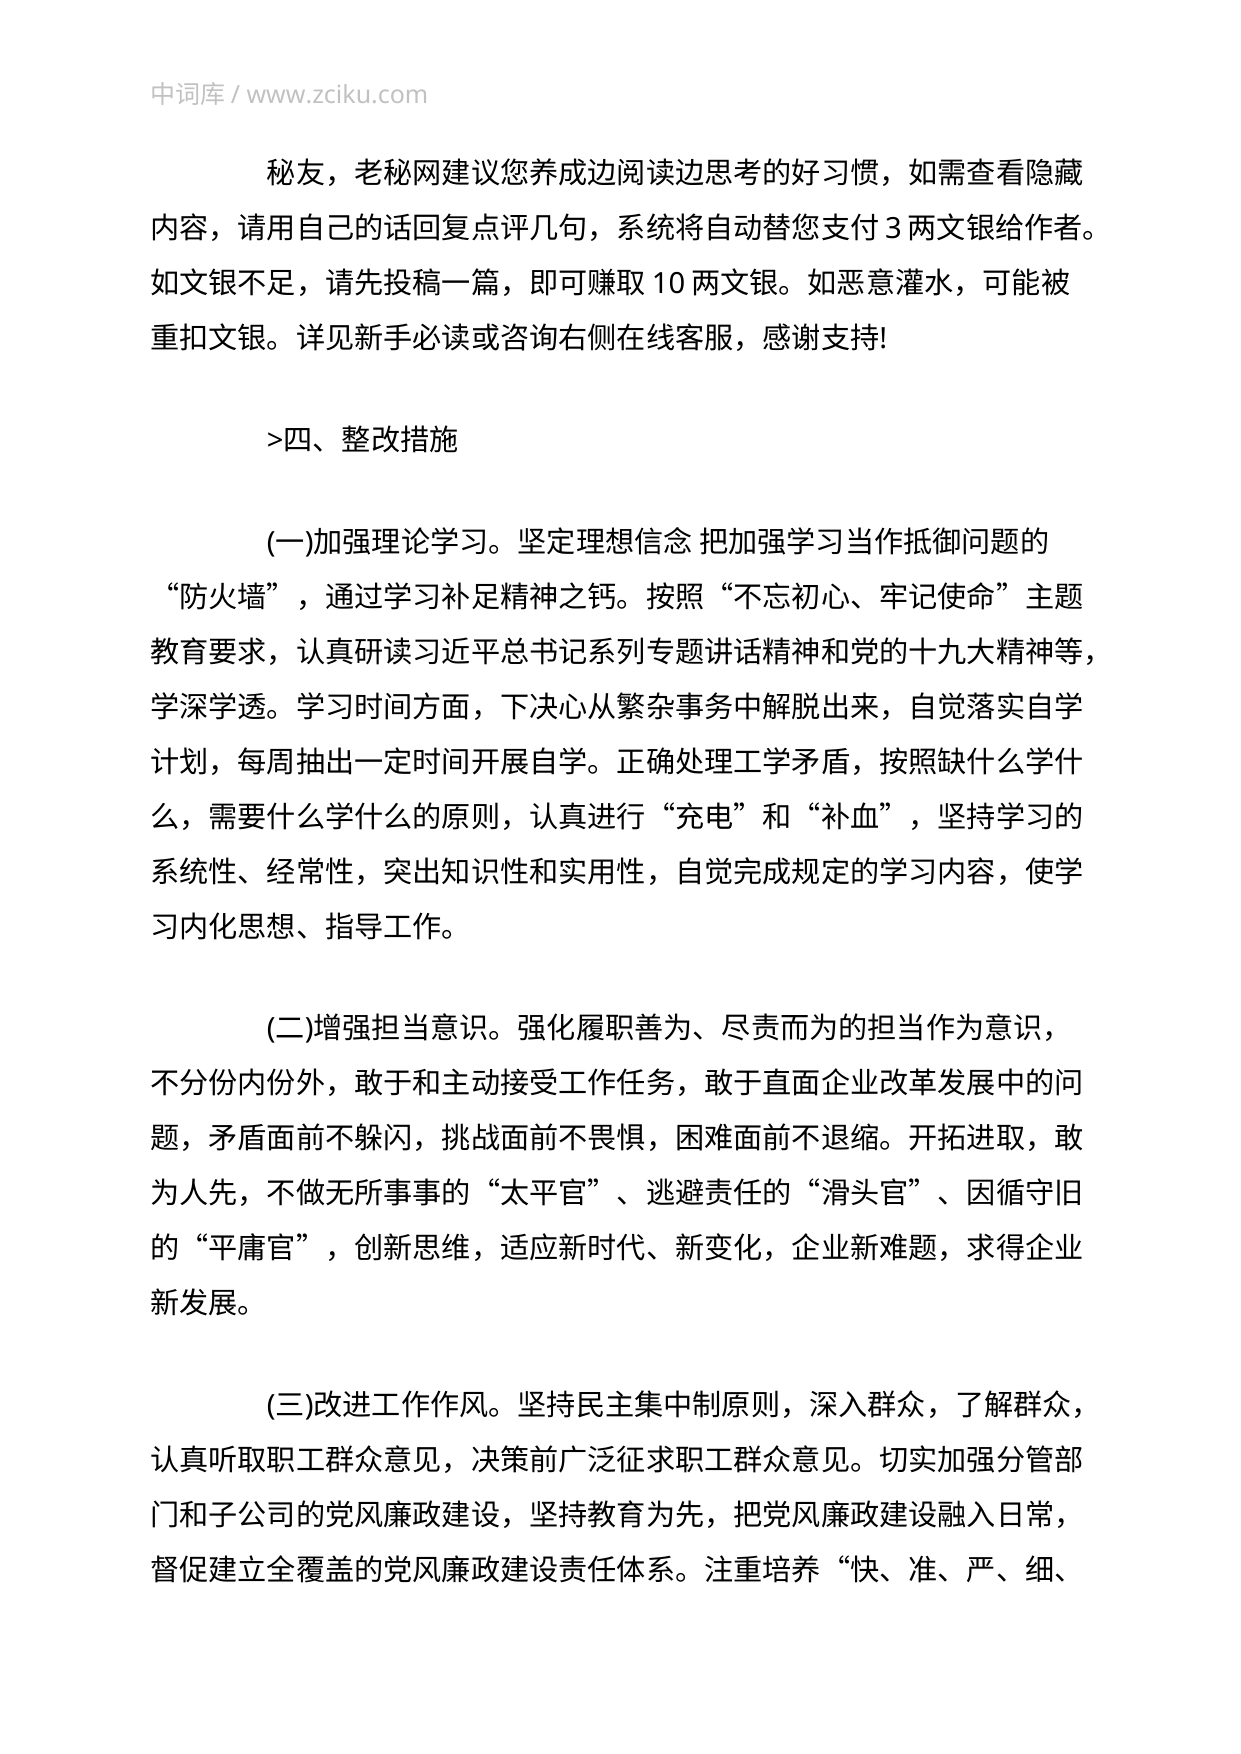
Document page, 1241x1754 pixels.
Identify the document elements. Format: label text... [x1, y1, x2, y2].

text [150, 1381, 1090, 1588]
text (一)加强理论学习。坚定理想信念 把加强学习当作抵御问题的“防火墙”，通过学习补足精神之钙。按照“不忘初心、牢记使命”主题教育要求，认真研读习近平总书记系列专题讲话精神和党的十九大精神等，学深学透。学习时间方面，下决心从繁杂事务中解脱出来，自觉落实自学计划，每周抽出一定时间开展自学。正确处理工学矛盾，按照缺什么学什么，需要什么学什么的原则，认真进行“充电”和“补血”，坚持学习的系统性、经常性，突出知识性和实用性，自觉完成规定的学习内容，使学习内化思想、指导工作。 [150, 519, 1090, 946]
text 秘友，老秘网建议您养成边阅读边思考的好习惯，如需查看隐藏内容，请用自己的话回复点评几句，系统将自动替您支付3两文银给作者。如文银不足，请先投稿一篇，即可赚取10两文银。如恶意灌水，可能被重扣文银。详见新手必读或咨询右侧在线客服，感谢支持! [150, 150, 1090, 357]
text (二)增强担当意识。强化履职善为、尽责而为的担当作为意识，不分份内份外，敢于和主动接受工作任务，敢于直面企业改革发展中的问题，矛盾面前不躲闪，挑战面前不畏惧，困难面前不退缩。开拓进取，敢为人先，不做无所事事的“太平官”、逃避责任的“滑头官”、因循守旧的“平庸官”，创新思维，适应新时代、新变化，企业新难题，求得企业新发展。 [150, 1005, 1090, 1322]
text >四、整改措施 [150, 417, 1090, 459]
